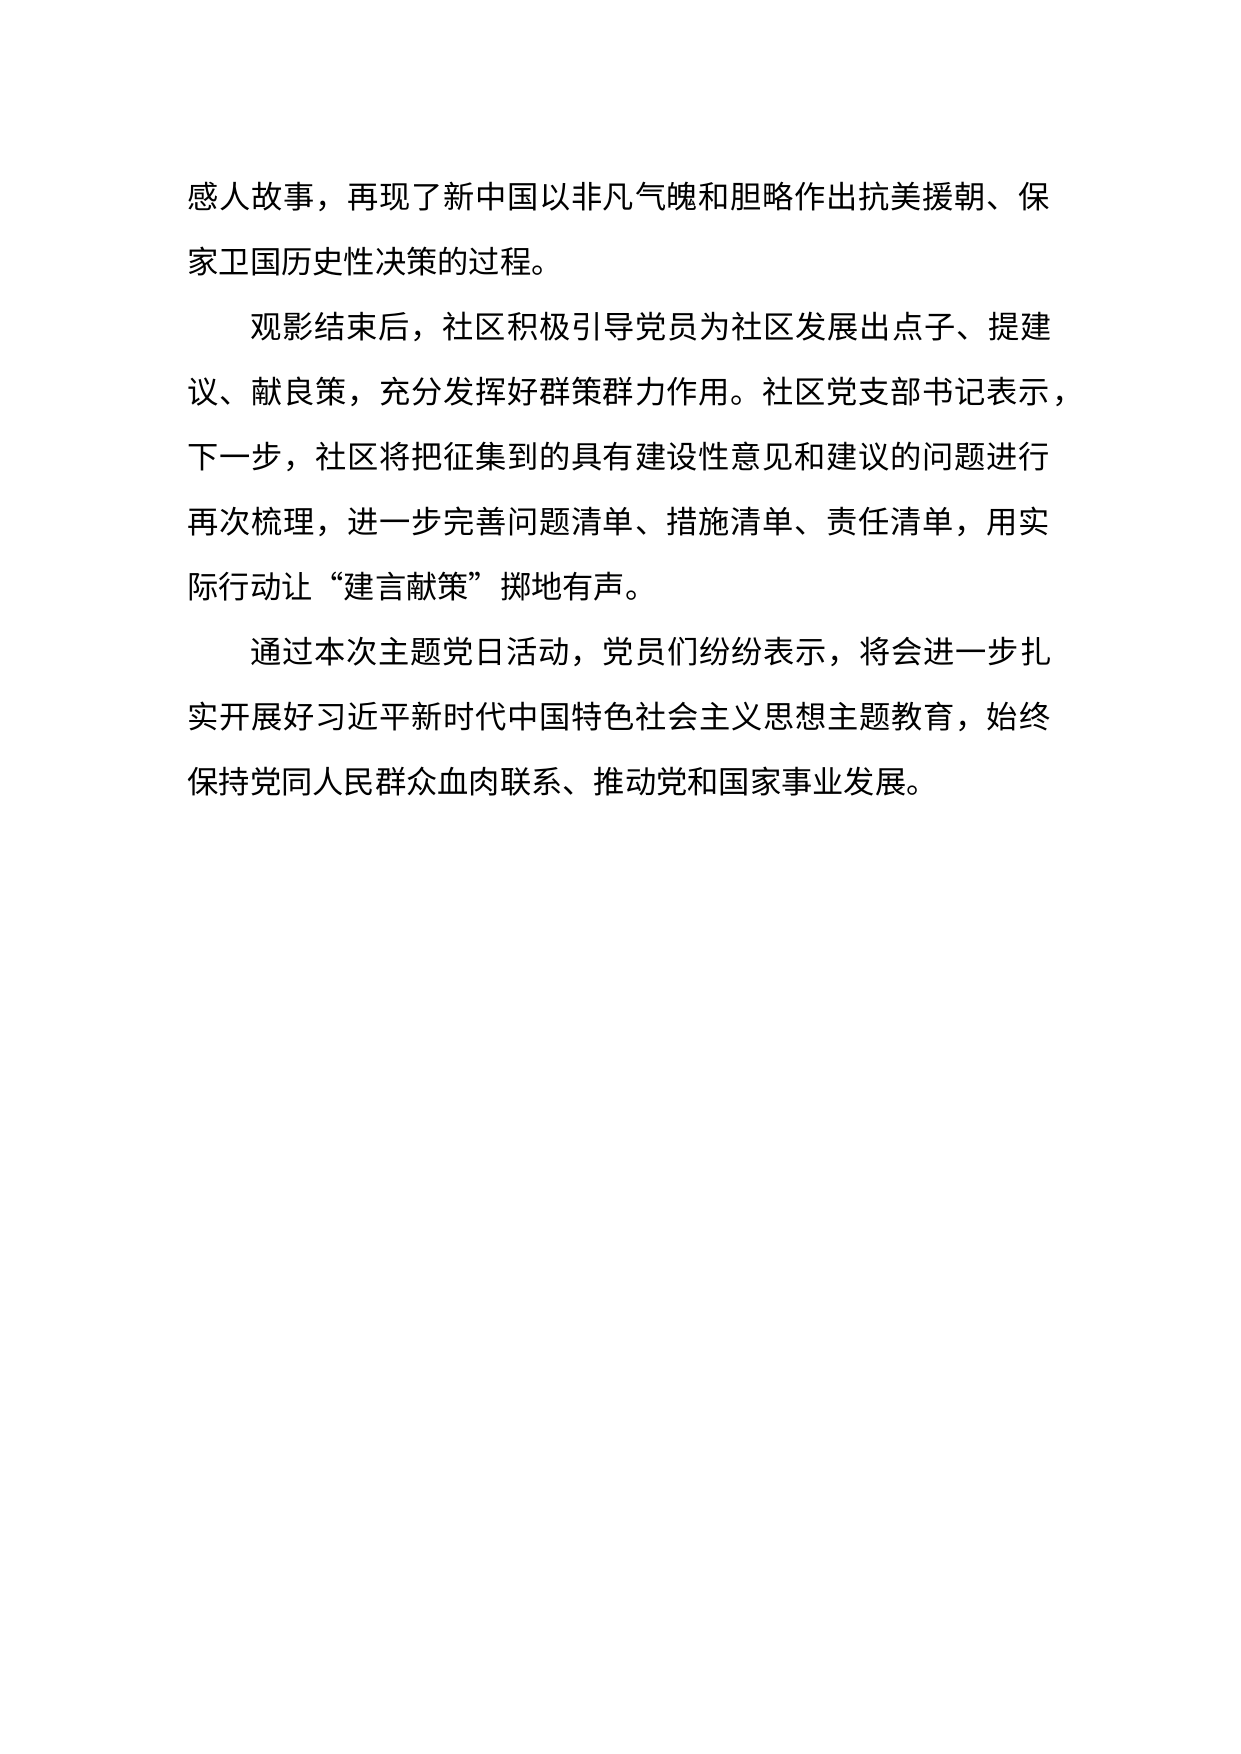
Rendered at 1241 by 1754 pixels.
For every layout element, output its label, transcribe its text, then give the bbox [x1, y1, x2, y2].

text 通过本次主题党日活动，党员们纷纷表示，将会进一步扎实开展好习近平新时代中国特色社会主义思想主题教育，始终保持党同人民群众血肉联系、推动党和国家事业发展。 [187, 617, 1053, 812]
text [187, 162, 1053, 292]
text 观影结束后，社区积极引导党员为社区发展出点子、提建议、献良策，充分发挥好群策群力作用。社区党支部书记表示，下一步，社区将把征集到的具有建设性意见和建议的问题进行再次梳理，进一步完善问题清单、措施清单、责任清单，用实际行动让“建言献策”掷地有声。 [187, 292, 1053, 617]
